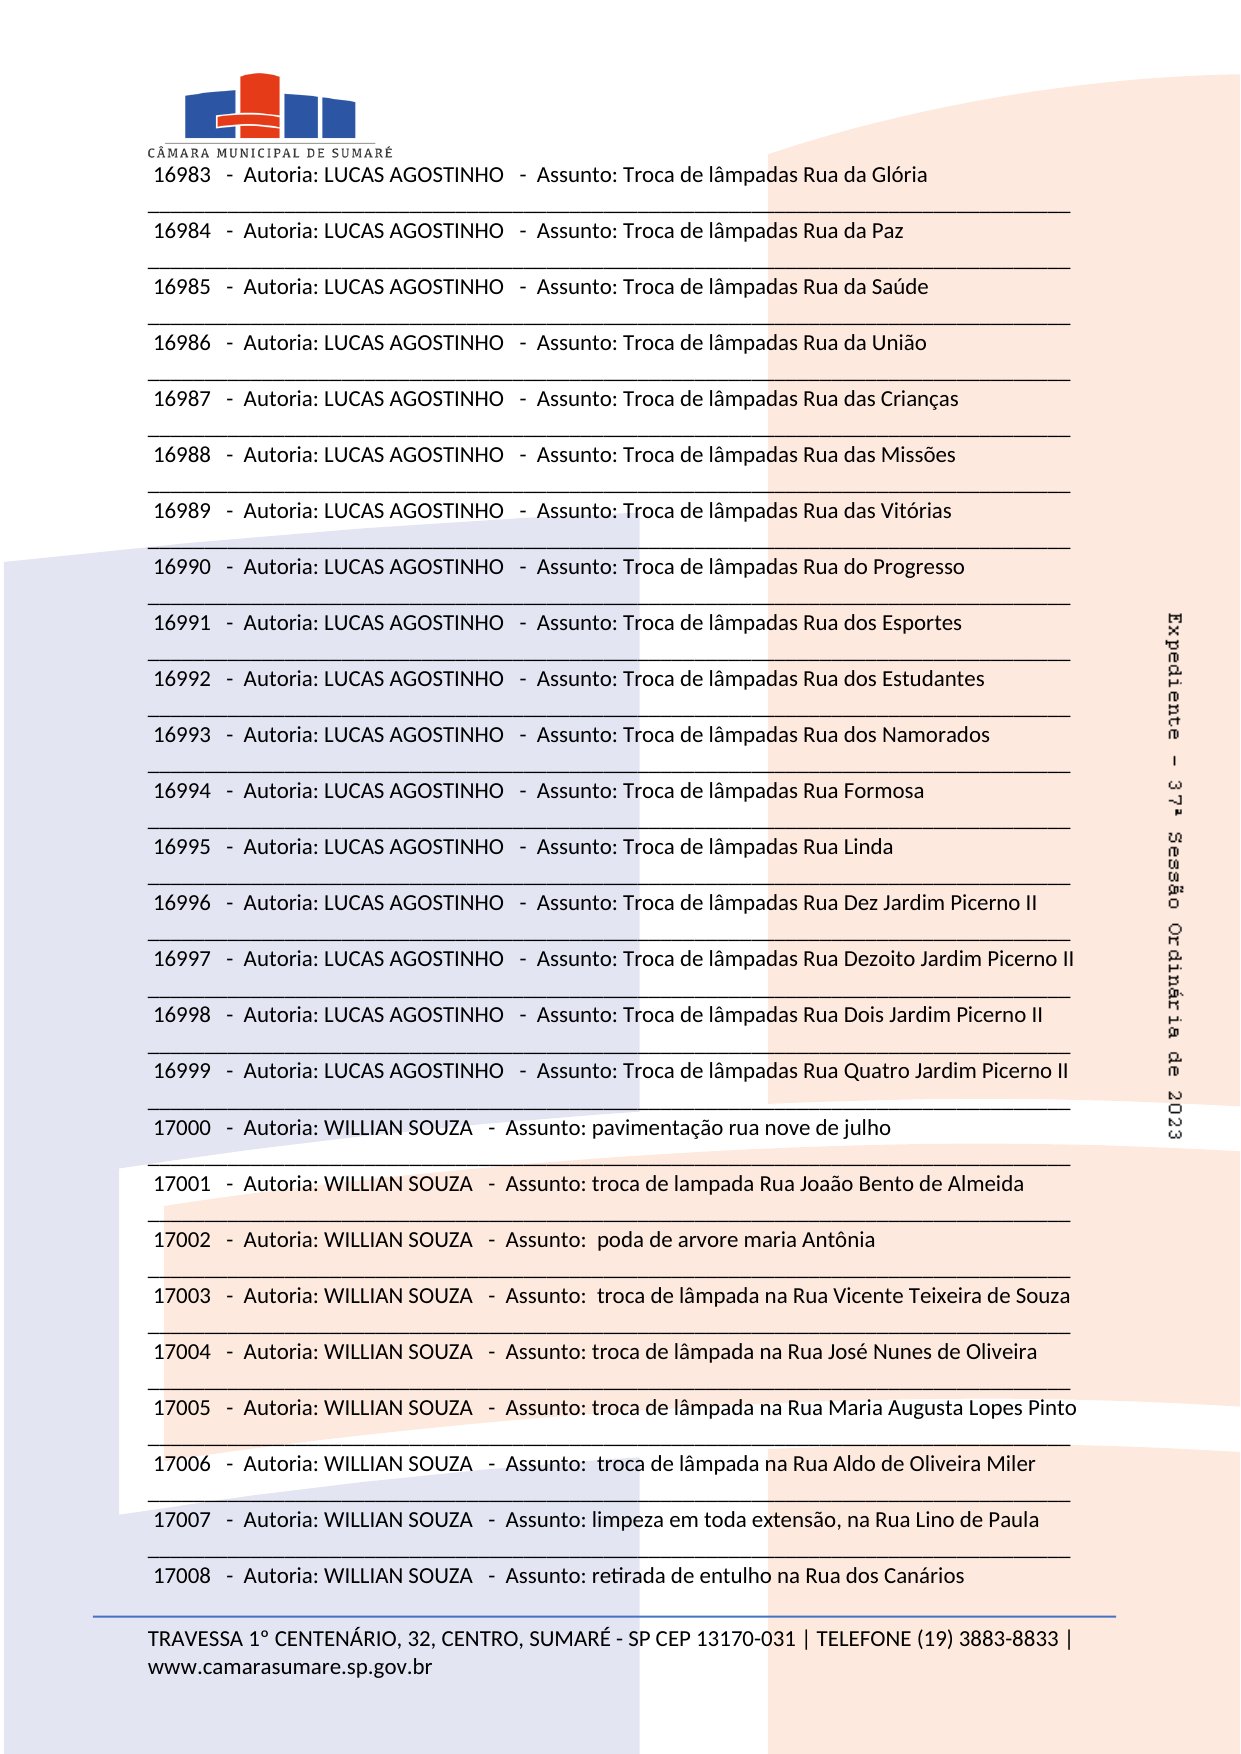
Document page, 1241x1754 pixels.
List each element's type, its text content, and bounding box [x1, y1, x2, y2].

text _________________________________________________________________________________ [148, 1085, 1107, 1113]
text _________________________________________________________________________________ [148, 188, 1107, 216]
text 16999 - Autoria: LUCAS AGOSTINHO - Assunto: Troca de lâmpadas Rua Quatro Jardim Picerno II [148, 1057, 1107, 1085]
text 17008 - Autoria: WILLIAN SOUZA - Assunto: retirada de entulho na Rua dos Canários [148, 1561, 1107, 1589]
text _________________________________________________________________________________ [148, 1421, 1107, 1449]
text _________________________________________________________________________________ [148, 1197, 1107, 1225]
text _________________________________________________________________________________ [148, 917, 1107, 944]
text 16994 - Autoria: LUCAS AGOSTINHO - Assunto: Troca de lâmpadas Rua Formosa [148, 776, 1107, 804]
text _________________________________________________________________________________ [148, 356, 1107, 384]
text 17003 - Autoria: WILLIAN SOUZA - Assunto: troca de lâmpada na Rua Vicente Teixeira de Souza [148, 1281, 1107, 1309]
text _________________________________________________________________________________ [148, 1141, 1107, 1169]
text _________________________________________________________________________________ [148, 1533, 1107, 1561]
text _________________________________________________________________________________ [148, 973, 1107, 1001]
text 16984 - Autoria: LUCAS AGOSTINHO - Assunto: Troca de lâmpadas Rua da Paz [148, 216, 1107, 244]
text _________________________________________________________________________________ [148, 1477, 1107, 1505]
text _________________________________________________________________________________ [148, 468, 1107, 496]
text 17001 - Autoria: WILLIAN SOUZA - Assunto: troca de lampada Rua Joaão Bento de Almeida [148, 1169, 1107, 1197]
text 16983 - Autoria: LUCAS AGOSTINHO - Assunto: Troca de lâmpadas Rua da Glória [148, 160, 1107, 188]
text _________________________________________________________________________________ [148, 748, 1107, 776]
text _________________________________________________________________________________ [148, 412, 1107, 440]
text _________________________________________________________________________________ [148, 1253, 1107, 1281]
text _________________________________________________________________________________ [148, 1309, 1107, 1337]
text _________________________________________________________________________________ [148, 244, 1107, 272]
text _________________________________________________________________________________ [148, 580, 1107, 608]
text 16996 - Autoria: LUCAS AGOSTINHO - Assunto: Troca de lâmpadas Rua Dez Jardim Picerno II [148, 888, 1107, 917]
text 16995 - Autoria: LUCAS AGOSTINHO - Assunto: Troca de lâmpadas Rua Linda [148, 832, 1107, 861]
text 16986 - Autoria: LUCAS AGOSTINHO - Assunto: Troca de lâmpadas Rua da União [148, 328, 1107, 356]
text _________________________________________________________________________________ [148, 692, 1107, 720]
text _________________________________________________________________________________ [148, 1365, 1107, 1393]
text _________________________________________________________________________________ [148, 804, 1107, 832]
text _________________________________________________________________________________ [148, 300, 1107, 328]
text 16988 - Autoria: LUCAS AGOSTINHO - Assunto: Troca de lâmpadas Rua das Missões [148, 440, 1107, 468]
text 16998 - Autoria: LUCAS AGOSTINHO - Assunto: Troca de lâmpadas Rua Dois Jardim Picerno II [148, 1001, 1107, 1029]
text 17005 - Autoria: WILLIAN SOUZA - Assunto: troca de lâmpada na Rua Maria Augusta Lopes Pinto [148, 1393, 1107, 1421]
text _________________________________________________________________________________ [148, 861, 1107, 888]
text _________________________________________________________________________________ [148, 524, 1107, 552]
text 16989 - Autoria: LUCAS AGOSTINHO - Assunto: Troca de lâmpadas Rua das Vitórias [148, 496, 1107, 524]
text 17004 - Autoria: WILLIAN SOUZA - Assunto: troca de lâmpada na Rua José Nunes de Oliveira [148, 1337, 1107, 1365]
text 16992 - Autoria: LUCAS AGOSTINHO - Assunto: Troca de lâmpadas Rua dos Estudantes [148, 664, 1107, 692]
text 16990 - Autoria: LUCAS AGOSTINHO - Assunto: Troca de lâmpadas Rua do Progresso [148, 552, 1107, 580]
text _________________________________________________________________________________ [148, 1029, 1107, 1057]
text 16987 - Autoria: LUCAS AGOSTINHO - Assunto: Troca de lâmpadas Rua das Crianças [148, 384, 1107, 412]
picture [1142, 609, 1205, 1145]
text _________________________________________________________________________________ [148, 636, 1107, 664]
text 17000 - Autoria: WILLIAN SOUZA - Assunto: pavimentação rua nove de julho [148, 1113, 1107, 1141]
text 16993 - Autoria: LUCAS AGOSTINHO - Assunto: Troca de lâmpadas Rua dos Namorados [148, 720, 1107, 748]
picture [147, 73, 394, 160]
text 17007 - Autoria: WILLIAN SOUZA - Assunto: limpeza em toda extensão, na Rua Lino de Paula [148, 1505, 1107, 1533]
text 16991 - Autoria: LUCAS AGOSTINHO - Assunto: Troca de lâmpadas Rua dos Esportes [148, 608, 1107, 636]
text 16997 - Autoria: LUCAS AGOSTINHO - Assunto: Troca de lâmpadas Rua Dezoito Jardim Picerno II [148, 944, 1107, 973]
text 16985 - Autoria: LUCAS AGOSTINHO - Assunto: Troca de lâmpadas Rua da Saúde [148, 272, 1107, 300]
text 17006 - Autoria: WILLIAN SOUZA - Assunto: troca de lâmpada na Rua Aldo de Oliveira Miler [148, 1449, 1107, 1477]
text 17002 - Autoria: WILLIAN SOUZA - Assunto: poda de arvore maria Antônia [148, 1225, 1107, 1253]
